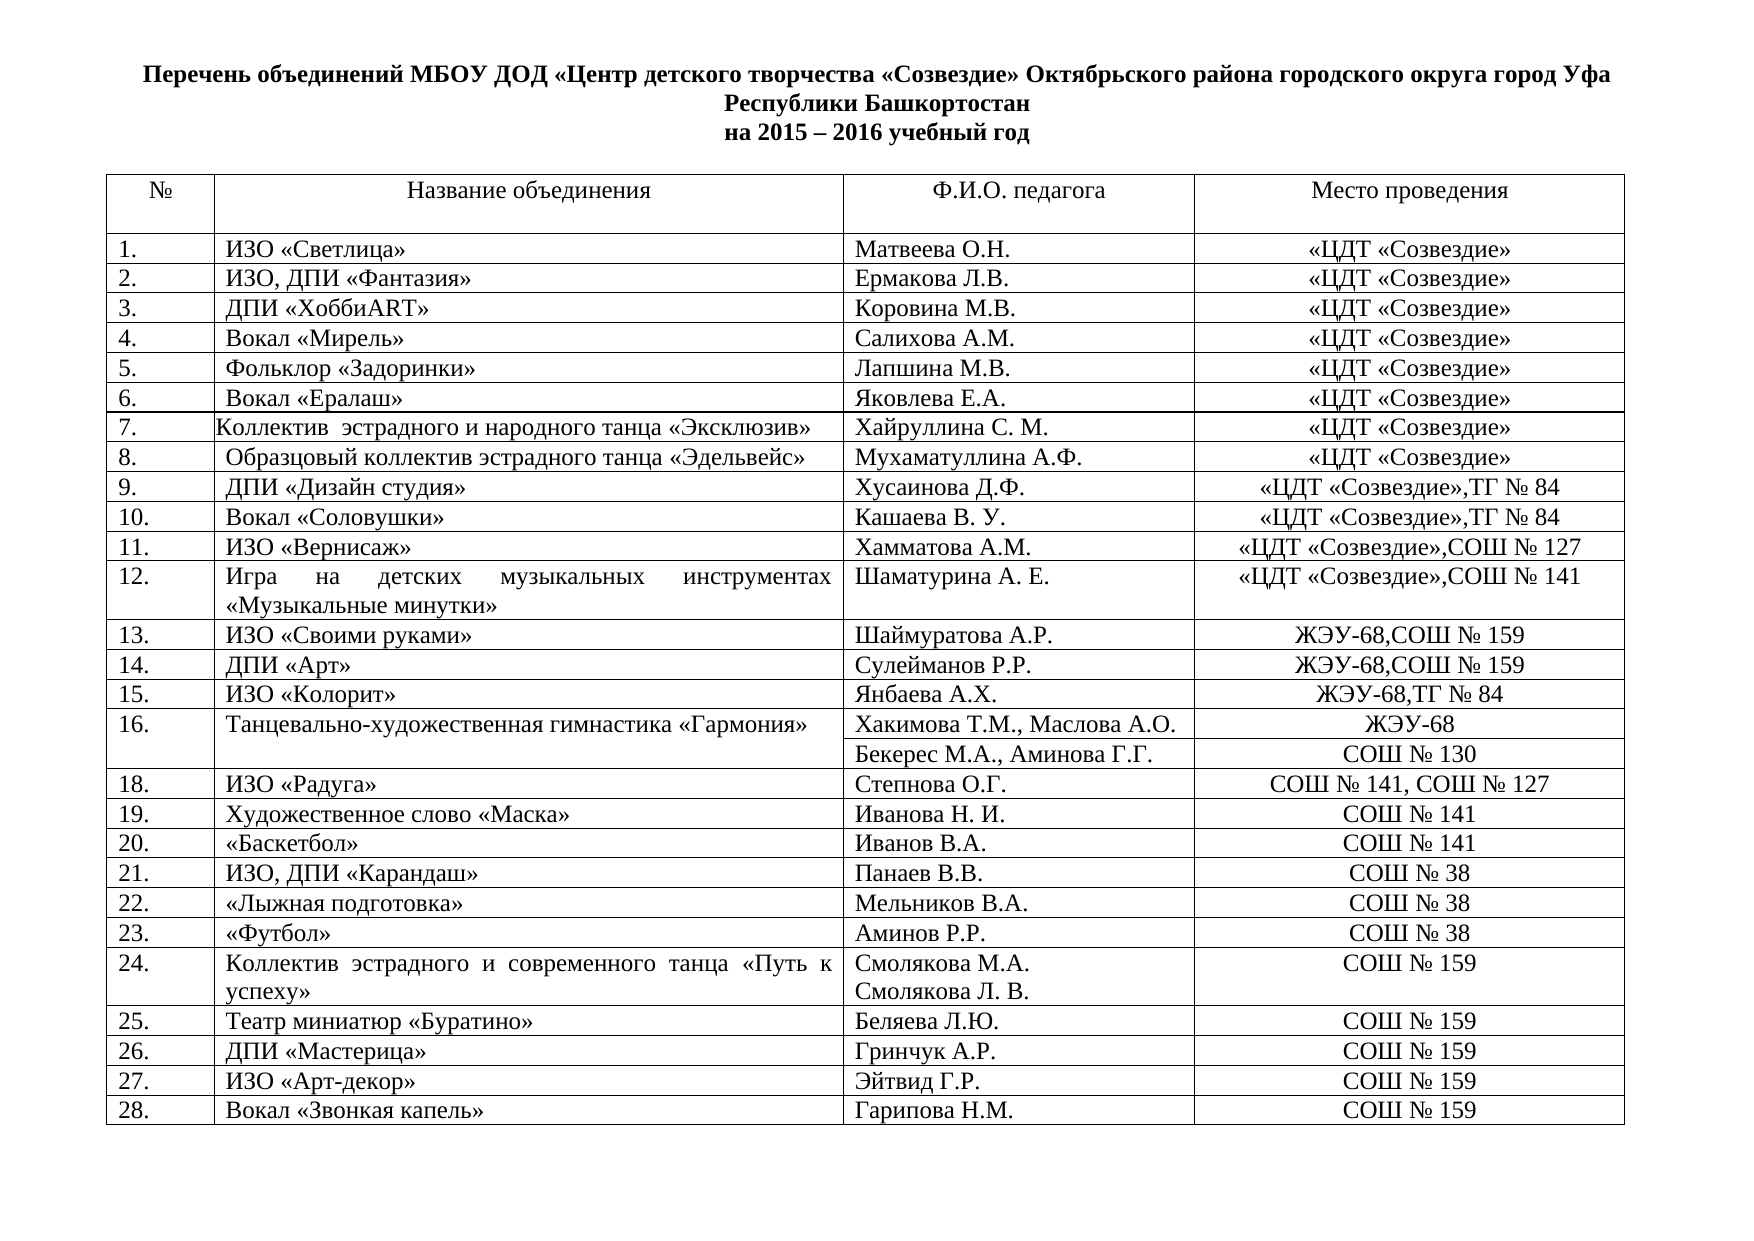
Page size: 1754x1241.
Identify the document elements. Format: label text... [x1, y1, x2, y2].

table_cell Хайруллина С. М. [844, 413, 1194, 441]
table_cell ИЗО «Колорит» [215, 680, 843, 708]
table_cell СОШ № 130 [1195, 739, 1624, 768]
table_cell Танцевально-художественная гимнастика «Гармония» [215, 709, 843, 768]
table_cell [107, 829, 214, 857]
table_cell ДПИ «Дизайн студия» [215, 472, 843, 501]
table_cell [107, 769, 214, 798]
table_cell [107, 858, 214, 887]
table_cell ЖЭУ-68,ТГ № 84 [1195, 680, 1624, 708]
table_cell Матвеева О.Н. [844, 234, 1194, 262]
table_cell Театр миниатюр «Буратино» [215, 1006, 843, 1035]
table_cell Иванов В.А. [844, 829, 1194, 857]
table_cell [107, 353, 214, 382]
table_header Место проведения [1195, 175, 1624, 233]
table_cell [107, 532, 214, 560]
table_cell Вокал «Ералаш» [215, 383, 843, 411]
table_cell «ЦДТ «Созвездие» [1195, 383, 1624, 411]
table_cell Вокал «Соловушки» [215, 502, 843, 531]
table_cell СОШ № 159 [1195, 1066, 1624, 1094]
table_cell ДПИ «ХоббиART» [215, 293, 843, 322]
table_cell Беляева Л.Ю. [844, 1006, 1194, 1035]
table_header № [107, 175, 214, 233]
table_cell Игра на детских музыкальных инструментах «Музыкальные минутки» [215, 561, 843, 619]
table_cell Вокал «Мирель» [215, 323, 843, 352]
table_cell СОШ № 141 [1195, 799, 1624, 827]
table_cell «ЦДТ «Созвездие» [1195, 323, 1624, 352]
table_cell [107, 799, 214, 827]
table_cell ДПИ «Арт» [215, 650, 843, 678]
table_cell ИЗО, ДПИ «Карандаш» [215, 858, 843, 887]
table_cell СОШ № 38 [1195, 918, 1624, 947]
table_header Название объединения [215, 175, 843, 233]
table_cell «ЦДТ «Созвездие» [1195, 234, 1624, 262]
table_cell [107, 234, 214, 262]
table_header Ф.И.О. педагога [844, 175, 1194, 233]
table_cell ИЗО «Арт-декор» [215, 1066, 843, 1094]
table_cell «ЦДТ «Созвездие» [1195, 413, 1624, 441]
table_cell Степнова О.Г. [844, 769, 1194, 798]
table_cell Ермакова Л.В. [844, 264, 1194, 292]
table_cell Мельников В.А. [844, 888, 1194, 917]
table_cell «Футбол» [215, 918, 843, 947]
table_cell [107, 293, 214, 322]
table_cell СОШ № 141 [1195, 829, 1624, 857]
table_cell ЖЭУ-68 [1195, 709, 1624, 738]
table_cell Гарипова Н.М. [844, 1096, 1194, 1124]
table_cell [107, 442, 214, 471]
table_cell Хакимова Т.М., Маслова А.О. [844, 709, 1194, 738]
table_cell Образцовый коллектив эстрадного танца «Эдельвейс» [215, 442, 843, 471]
table_cell Янбаева А.Х. [844, 680, 1194, 708]
table_cell Мухаматуллина А.Ф. [844, 442, 1194, 471]
table_cell СОШ № 159 [1195, 1096, 1624, 1124]
table_cell [107, 1066, 214, 1094]
table_cell [107, 1036, 214, 1065]
table_cell «ЦДТ «Созвездие»,СОШ № 127 [1195, 532, 1624, 560]
table_cell Коровина М.В. [844, 293, 1194, 322]
table_cell Бекерес М.А., Аминова Г.Г. [844, 739, 1194, 768]
table_cell «ЦДТ «Созвездие»,ТГ № 84 [1195, 472, 1624, 501]
table_cell [107, 1096, 214, 1124]
table_cell ИЗО «Радуга» [215, 769, 843, 798]
table_cell СОШ № 38 [1195, 888, 1624, 917]
table_cell Вокал «Звонкая капель» [215, 1096, 843, 1124]
table_cell СОШ № 38 [1195, 858, 1624, 887]
table_cell [107, 1006, 214, 1035]
table_cell СОШ № 141, СОШ № 127 [1195, 769, 1624, 798]
table_cell Смолякова М.А. Смолякова Л. В. [844, 948, 1194, 1005]
table_cell Аминов Р.Р. [844, 918, 1194, 947]
table_cell ИЗО «Светлица» [215, 234, 843, 262]
table_cell Хамматова А.М. [844, 532, 1194, 560]
table_cell [107, 620, 214, 649]
table_cell Гринчук А.Р. [844, 1036, 1194, 1065]
table_cell [107, 709, 214, 768]
table_cell ИЗО «Вернисаж» [215, 532, 843, 560]
table_cell «Лыжная подготовка» [215, 888, 843, 917]
table_cell Кашаева В. У. [844, 502, 1194, 531]
table_cell «ЦДТ «Созвездие» [1195, 264, 1624, 292]
table_cell [107, 561, 214, 619]
table_cell [107, 413, 214, 441]
table_cell Салихова А.М. [844, 323, 1194, 352]
table_cell Иванова Н. И. [844, 799, 1194, 827]
table_cell Фольклор «Задоринки» [215, 353, 843, 382]
table_cell [107, 918, 214, 947]
table_cell [107, 323, 214, 352]
table_cell ЖЭУ-68,СОШ № 159 [1195, 620, 1624, 649]
table_cell Яковлева Е.А. [844, 383, 1194, 411]
table_cell [107, 680, 214, 708]
table_cell Шаймуратова А.Р. [844, 620, 1194, 649]
text Перечень объединений МБОУ ДОД «Центр детского творчества «Созвездие» Октябрьского района городского округа город Уфа Республики Башкортостан [118, 59, 1636, 117]
table_cell «ЦДТ «Созвездие»,СОШ № 141 [1195, 561, 1624, 619]
table_cell ДПИ «Мастерица» [215, 1036, 843, 1065]
table_cell Сулейманов Р.Р. [844, 650, 1194, 678]
table_cell ЖЭУ-68,СОШ № 159 [1195, 650, 1624, 678]
table_cell Эйтвид Г.Р. [844, 1066, 1194, 1094]
table_cell [107, 948, 214, 1005]
table_cell «ЦДТ «Созвездие» [1195, 353, 1624, 382]
table_cell Художественное слово «Маска» [215, 799, 843, 827]
table_cell Панаев В.В. [844, 858, 1194, 887]
table_cell Лапшина М.В. [844, 353, 1194, 382]
table_cell СОШ № 159 [1195, 1036, 1624, 1065]
table_cell [107, 888, 214, 917]
table_cell Коллектив эстрадного и народного танца «Эксклюзив» [215, 413, 843, 441]
table_cell «ЦДТ «Созвездие»,ТГ № 84 [1195, 502, 1624, 531]
table_cell [107, 502, 214, 531]
table_cell [107, 650, 214, 678]
table_cell Хусаинова Д.Ф. [844, 472, 1194, 501]
table_cell ИЗО «Своими руками» [215, 620, 843, 649]
table_cell «ЦДТ «Созвездие» [1195, 442, 1624, 471]
table_cell [107, 383, 214, 411]
table_cell [107, 472, 214, 501]
table_cell «ЦДТ «Созвездие» [1195, 293, 1624, 322]
table_cell «Баскетбол» [215, 829, 843, 857]
table_cell Шаматурина А. Е. [844, 561, 1194, 619]
text на 2015 – 2016 учебный год [118, 117, 1636, 145]
table_cell Коллектив эстрадного и современного танца «Путь к успеху» [215, 948, 843, 1005]
table_cell ИЗО, ДПИ «Фантазия» [215, 264, 843, 292]
table_cell СОШ № 159 [1195, 948, 1624, 1005]
table_cell СОШ № 159 [1195, 1006, 1624, 1035]
table_cell [107, 264, 214, 292]
